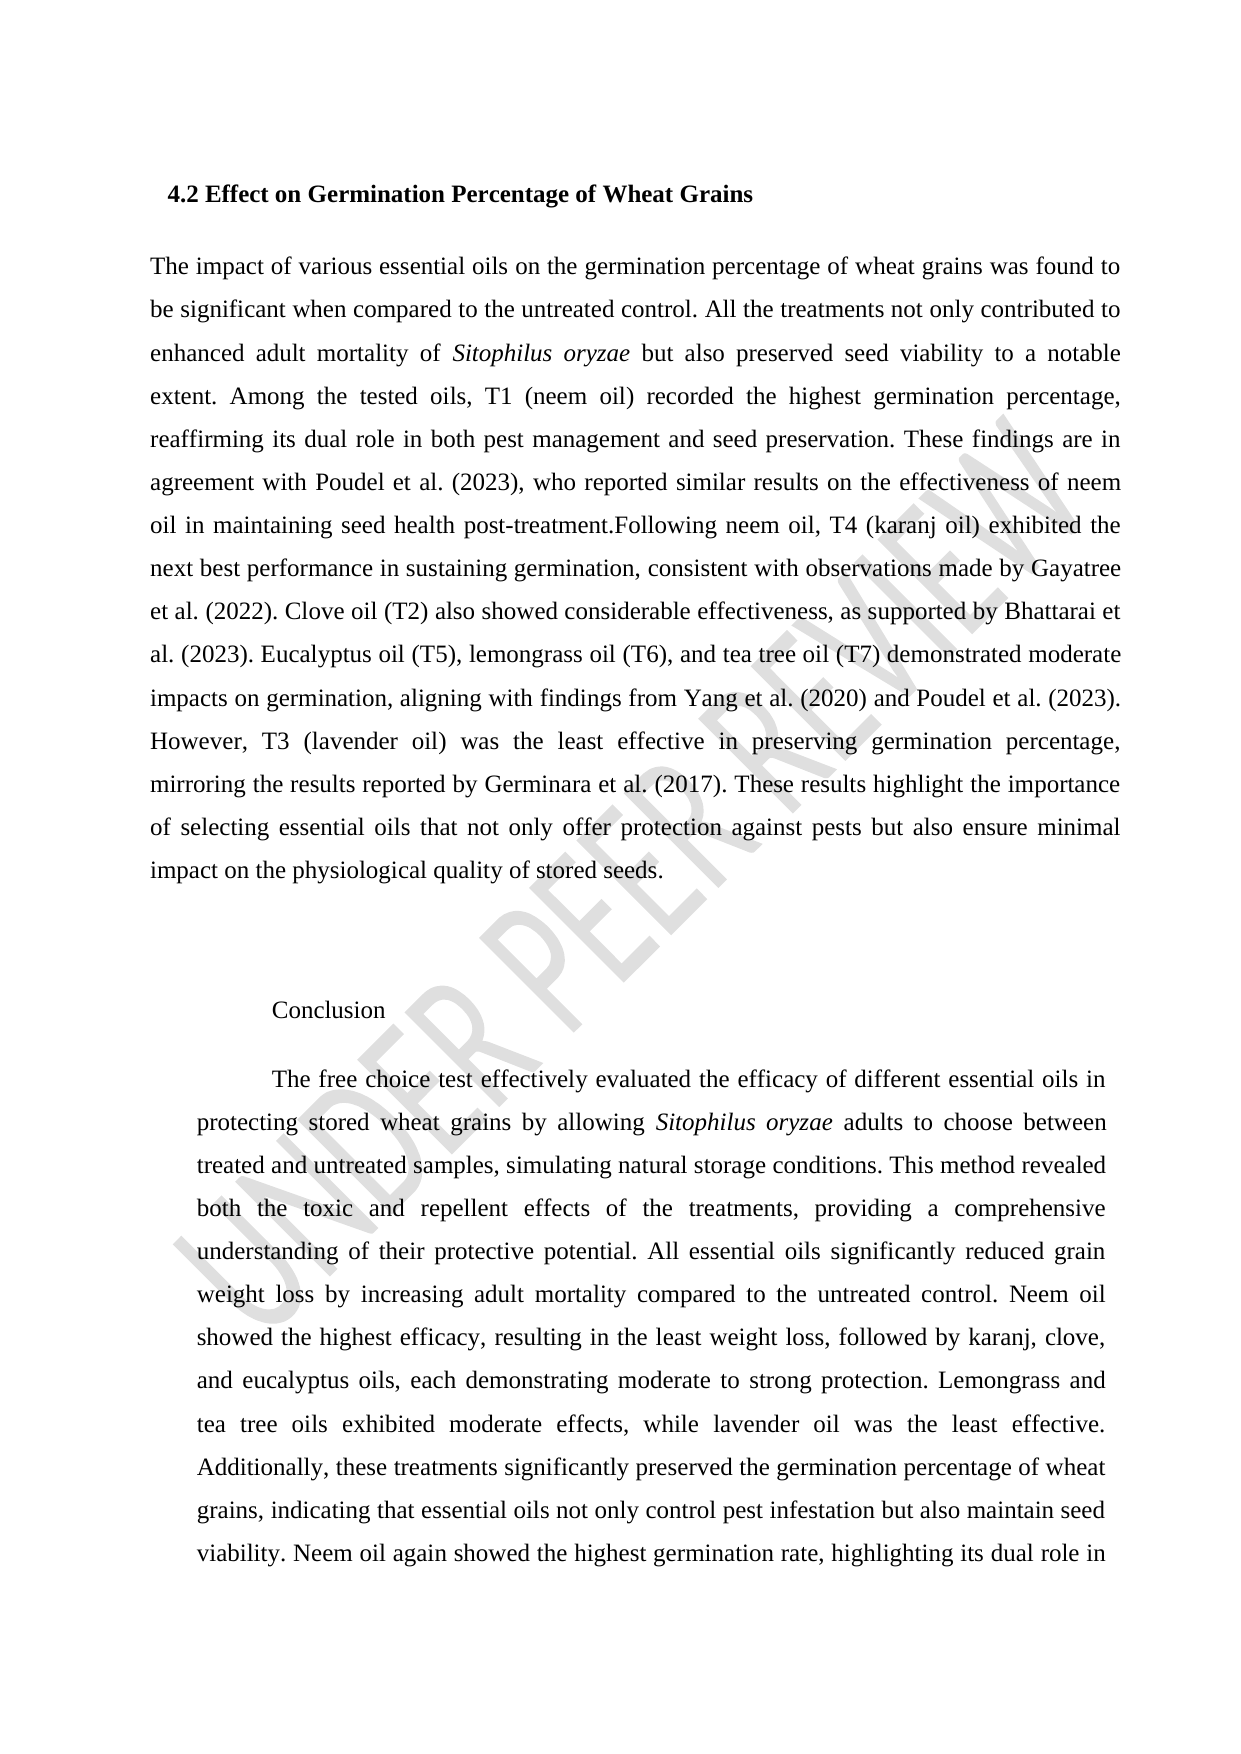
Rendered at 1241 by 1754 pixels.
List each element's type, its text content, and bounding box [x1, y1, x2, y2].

text Conclusion [197, 996, 1107, 1024]
text 4.2 Effect on Germination Percentage of Wheat Grains [167, 179, 1122, 208]
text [197, 1064, 1107, 1567]
text The impact of various essential oils on the germination percentage of wheat grains was found to be significant when compared to the untreated control. All the treatments not only contributed to enhanced adult mortality of Sitophilus oryzae but also preserved seed viability to a notable extent. Among the tested oils, T1 (neem oil) recorded the highest germination percentage, reaffirming its dual role in both pest management and seed preservation. These findings are in agreement with Poudel et al. (2023), who reported similar results on the effectiveness of neem oil in maintaining seed health post-treatment.Following neem oil, T4 (karanj oil) exhibited the next best performance in sustaining germination, consistent with observations made by Gayatree et al. (2022). Clove oil (T2) also showed considerable effectiveness, as supported by Bhattarai et al. (2023). Eucalyptus oil (T5), lemongrass oil (T6), and tea tree oil (T7) demonstrated moderate impacts on germination, aligning with findings from Yang et al. (2020) and Poudel et al. (2023). However, T3 (lavender oil) was the least effective in preserving germination percentage, mirroring the results reported by Germinara et al. (2017). These results highlight the importance of selecting essential oils that not only offer protection against pests but also ensure minimal impact on the physiological quality of stored seeds. [150, 251, 1122, 884]
